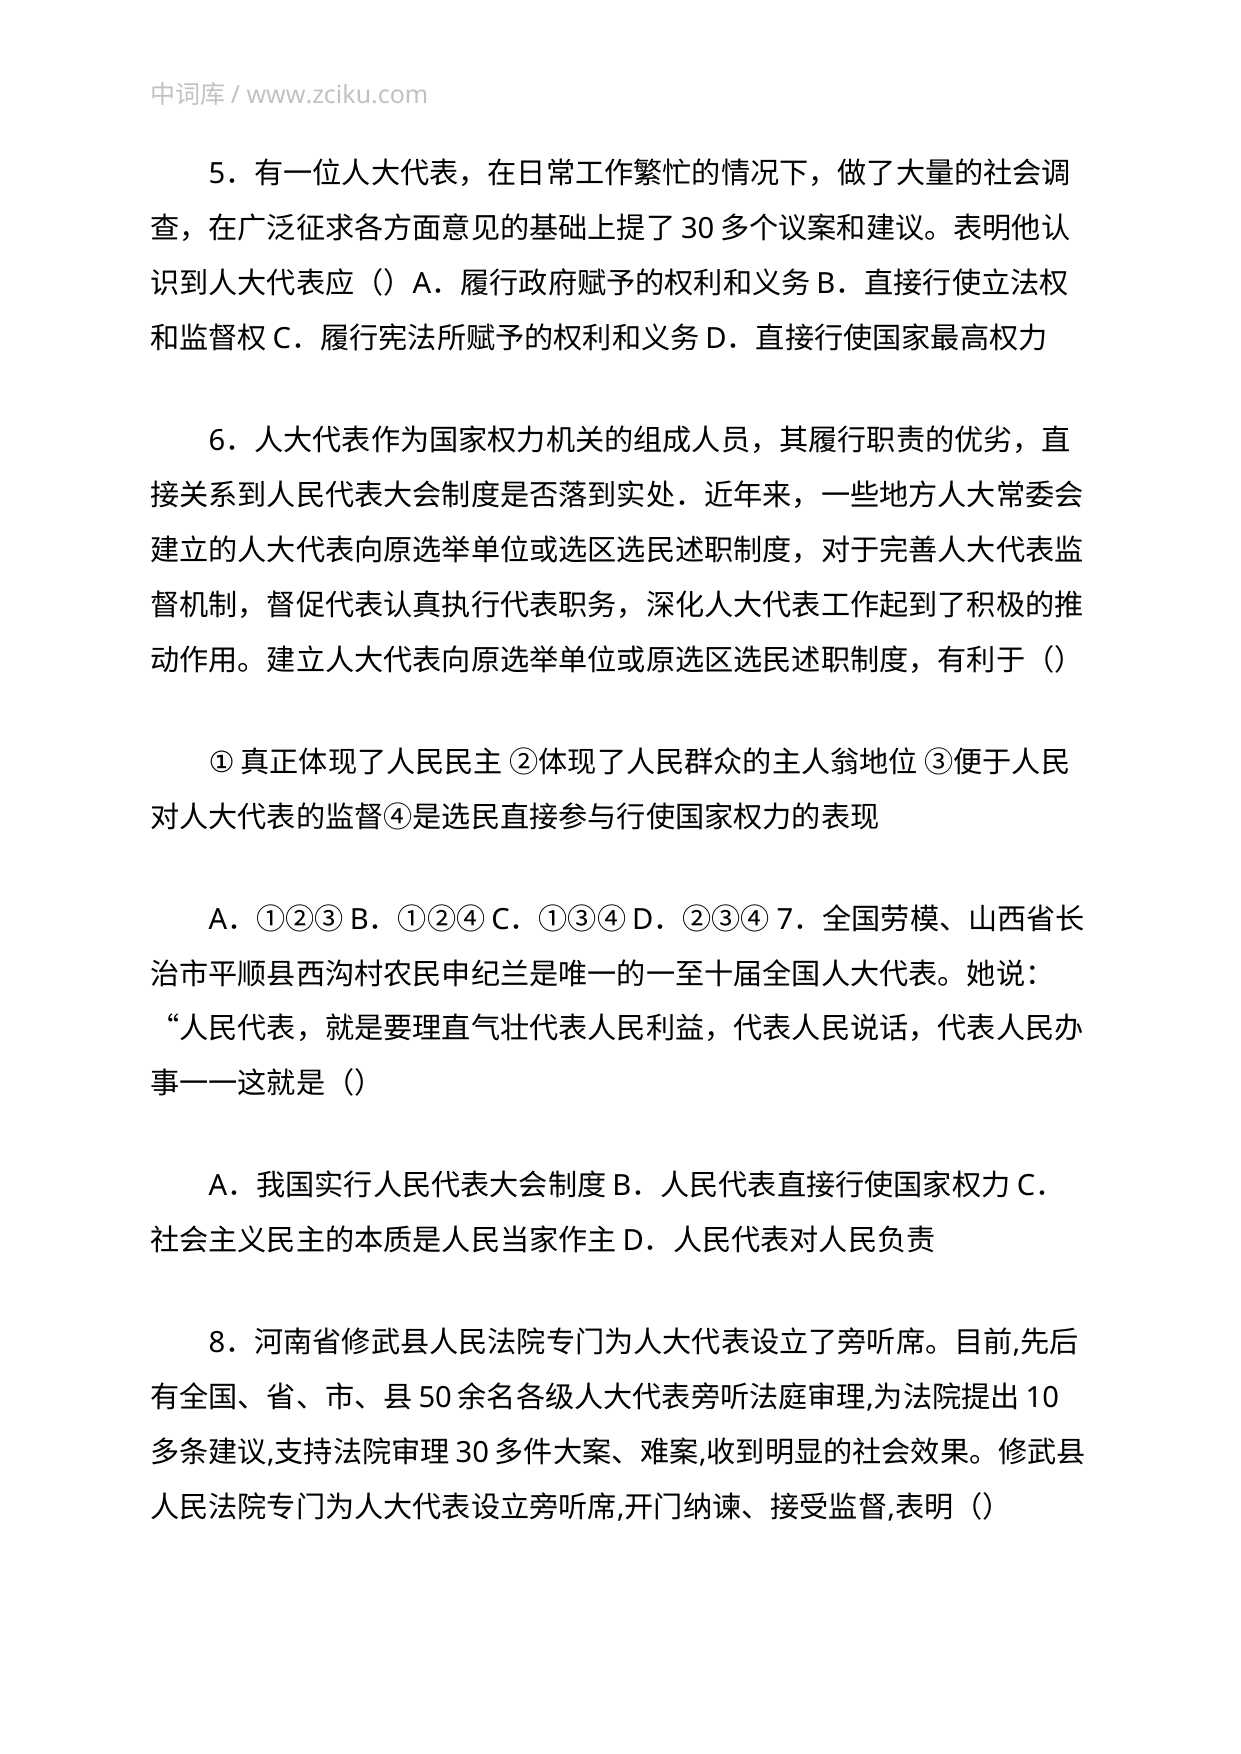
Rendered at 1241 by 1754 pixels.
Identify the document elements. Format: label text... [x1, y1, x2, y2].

text 8．河南省修武县人民法院专门为人大代表设立了旁听席。目前,先后有全国、省、市、县50余名各级人大代表旁听法庭审理,为法院提出10多条建议,支持法院审理30多件大案、难案,收到明显的社会效果。修武县人民法院专门为人大代表设立旁听席,开门纳谏、接受监督,表明（） [150, 1319, 1090, 1526]
text A．我国实行人民代表大会制度B．人民代表直接行使国家权力 C．社会主义民主的本质是人民当家作主D．人民代表对人民负责 [150, 1162, 1090, 1259]
text 5．有一位人大代表，在日常工作繁忙的情况下，做了大量的社会调查，在广泛征求各方面意见的基础上提了30多个议案和建议。表明他认识到人大代表应（）A．履行政府赋予的权利和义务B．直接行使立法权和监督权C．履行宪法所赋予的权利和义务D．直接行使国家最高权力 [150, 150, 1090, 357]
text ①真正体现了人民民主 ②体现了人民群众的主人翁地位 ③便于人民对人大代表的监督④是选民直接参与行使国家权力的表现 [150, 738, 1090, 836]
text A．①②③B．①②④C．①③④D．②③④ 7．全国劳模、山西省长治市平顺县西沟村农民申纪兰是唯一的一至十届全国人大代表。她说：“人民代表，就是要理直气壮代表人民利益，代表人民说话，代表人民办事一一这就是（） [150, 895, 1090, 1102]
text 6．人大代表作为国家权力机关的组成人员，其履行职责的优劣，直接关系到人民代表大会制度是否落到实处．近年来，一些地方人大常委会建立的人大代表向原选举单位或选区选民述职制度，对于完善人大代表监督机制，督促代表认真执行代表职务，深化人大代表工作起到了积极的推动作用。建立人大代表向原选举单位或原选区选民述职制度，有利于（） [150, 417, 1090, 679]
